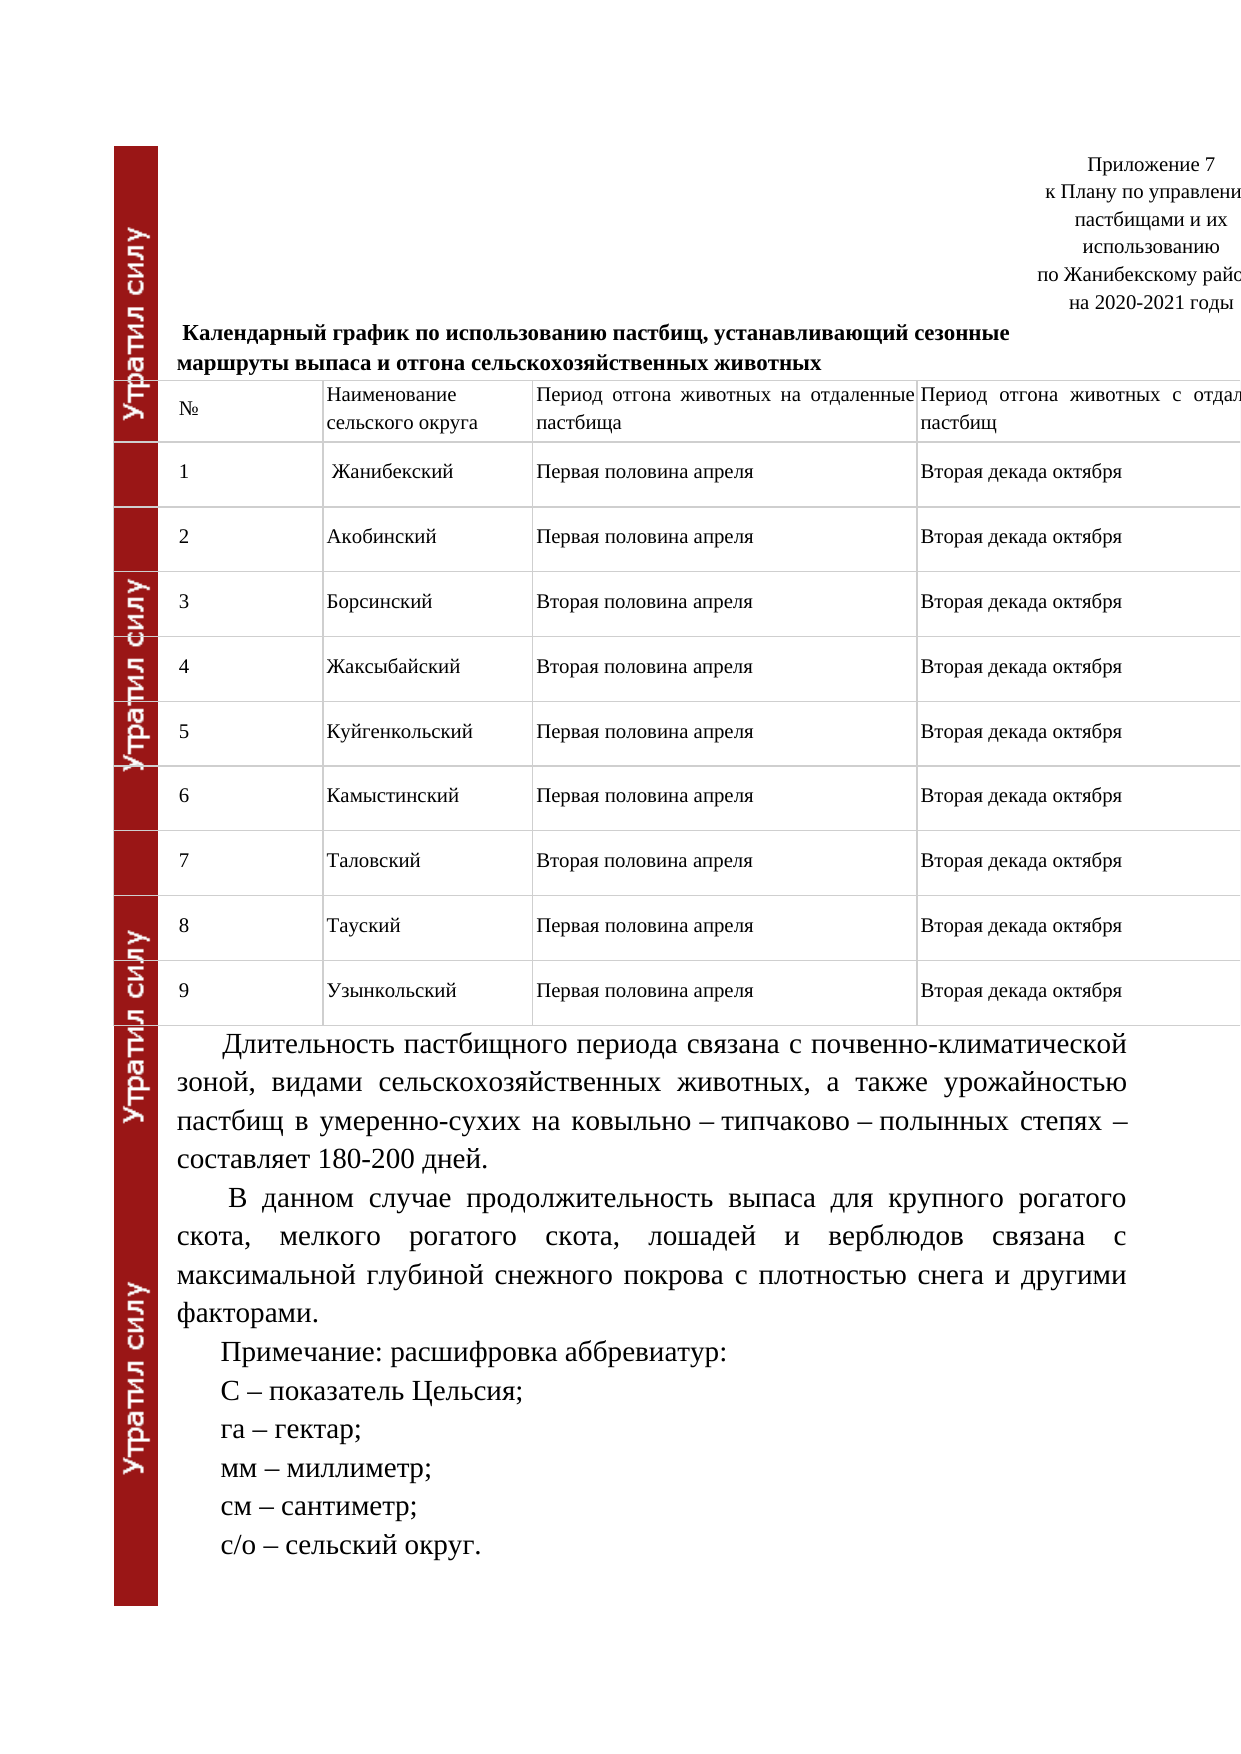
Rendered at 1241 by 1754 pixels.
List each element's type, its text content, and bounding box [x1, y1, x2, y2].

table_cell 5 [114, 702, 322, 765]
table_cell Вторая декада октября [918, 508, 1240, 571]
table_cell Первая половина апреля [533, 443, 916, 506]
table_cell Борсинский [324, 572, 532, 636]
table_cell Вторая декада октября [918, 572, 1240, 636]
table_cell 9 [114, 961, 322, 1024]
table_cell Вторая половина апреля [533, 572, 916, 636]
table_cell Вторая декада октября [918, 896, 1240, 960]
table_cell Вторая декада октября [918, 443, 1240, 506]
table_cell Первая половина апреля [533, 961, 916, 1024]
picture [114, 1445, 158, 1450]
picture [114, 146, 158, 150]
picture [114, 376, 158, 380]
table_cell 7 [114, 831, 322, 895]
table_cell Вторая декада октября [918, 767, 1240, 830]
table_header Наименование сельского округа [324, 381, 532, 441]
table_cell Жанибекский [324, 443, 532, 506]
text см – сантиметр; [112, 1488, 1128, 1522]
table_cell Акобинский [324, 508, 532, 571]
table_cell 2 [114, 508, 322, 571]
text В данном случае продолжительность выпаса для крупного рогатого скота, мелкого рогатого скота, лошадей и верблюдов связана с максимальной глубиной снежного покрова с плотностью снега и другими факторами. [112, 1180, 1128, 1329]
text Календарный график по использованию пастбищ, устанавливающий сезонные маршруты выпаса и отгона сельскохозяйственных животных [112, 319, 1128, 376]
table_header Период отгона животных с отдаленных пастбищ [918, 381, 1240, 441]
text Длительность пастбищного периода связана с почвенно-климатической зоной, видами сельскохозяйственных животных, а также урожайностью пастбищ в умеренно-сухих на ковыльно – типчаково – полынных степях – составляет 180-200 дней. [112, 1026, 1128, 1175]
table_cell 3 [114, 572, 322, 636]
table_cell Первая половина апреля [533, 508, 916, 571]
table_cell Вторая декада октября [918, 702, 1240, 765]
text мм – миллиметр; [112, 1450, 1128, 1483]
table_header Период отгона животных на отдаленные пастбища [533, 381, 916, 441]
table_cell 4 [114, 637, 322, 701]
table_cell Тауский [324, 896, 532, 960]
table_cell Первая половина апреля [533, 767, 916, 830]
table_cell Жаксыбайский [324, 637, 532, 701]
picture [114, 1329, 158, 1334]
table_cell Куйгенкольский [324, 702, 532, 765]
text С – показатель Цельсия; [112, 1373, 1128, 1406]
text га – гектар; [112, 1411, 1128, 1445]
table_cell 1 [114, 443, 322, 506]
table_header [101, 150, 912, 319]
picture [114, 1560, 158, 1606]
table_cell Вторая половина апреля [533, 637, 916, 701]
table_header Приложение 7 к Плану по управлению пастбищами и их использованию по Жанибекскому району на 2020-2021 годы [912, 150, 1240, 319]
table_cell Вторая декада октября [918, 831, 1240, 895]
picture [114, 1406, 158, 1411]
table_cell Узынкольский [324, 961, 532, 1024]
table_header № [114, 381, 322, 441]
table_cell Камыстинский [324, 767, 532, 830]
table_cell 6 [114, 767, 322, 830]
table_cell Первая половина апреля [533, 896, 916, 960]
table_cell Первая половина апреля [533, 702, 916, 765]
picture [114, 1175, 158, 1180]
table_cell 8 [114, 896, 322, 960]
picture [114, 1368, 158, 1373]
table_cell Вторая декада октября [918, 961, 1240, 1024]
table_cell Вторая половина апреля [533, 831, 916, 895]
picture [114, 1483, 158, 1488]
text с/о – сельский округ. [112, 1527, 1128, 1560]
table_cell Таловский [324, 831, 532, 895]
text Примечание: расшифровка аббревиатур: [112, 1334, 1128, 1368]
picture [114, 1522, 158, 1527]
table_cell Вторая декада октября [918, 637, 1240, 701]
